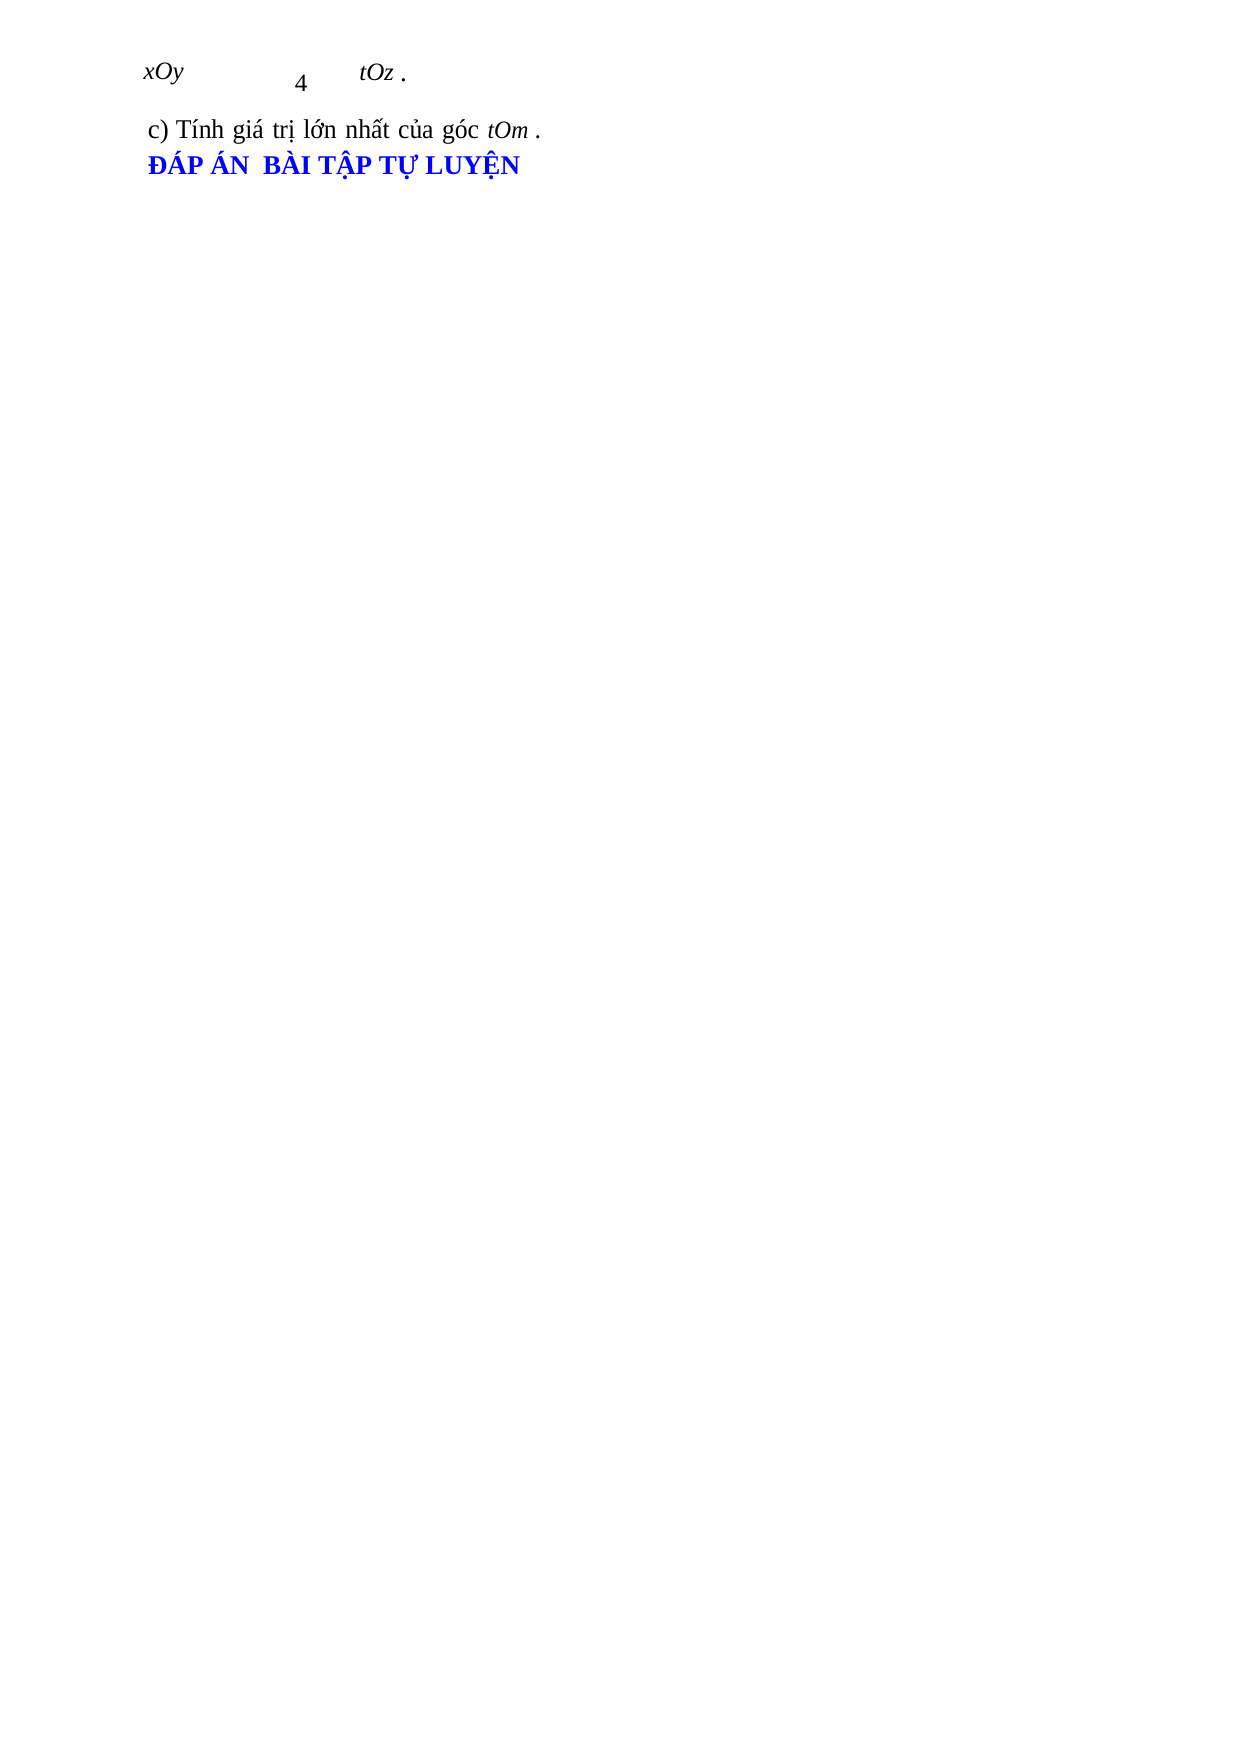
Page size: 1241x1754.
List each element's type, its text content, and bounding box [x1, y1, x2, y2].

list Tính giá trị lớn nhất của góc tOm . [148, 113, 1192, 144]
subtitle ĐÁP ÁN BÀI TẬP TỰ LUYỆN [148, 149, 1192, 181]
text 4tOz . [294, 68, 334, 98]
text xOy [143, 56, 278, 85]
text 4tOz . [359, 56, 1192, 87]
